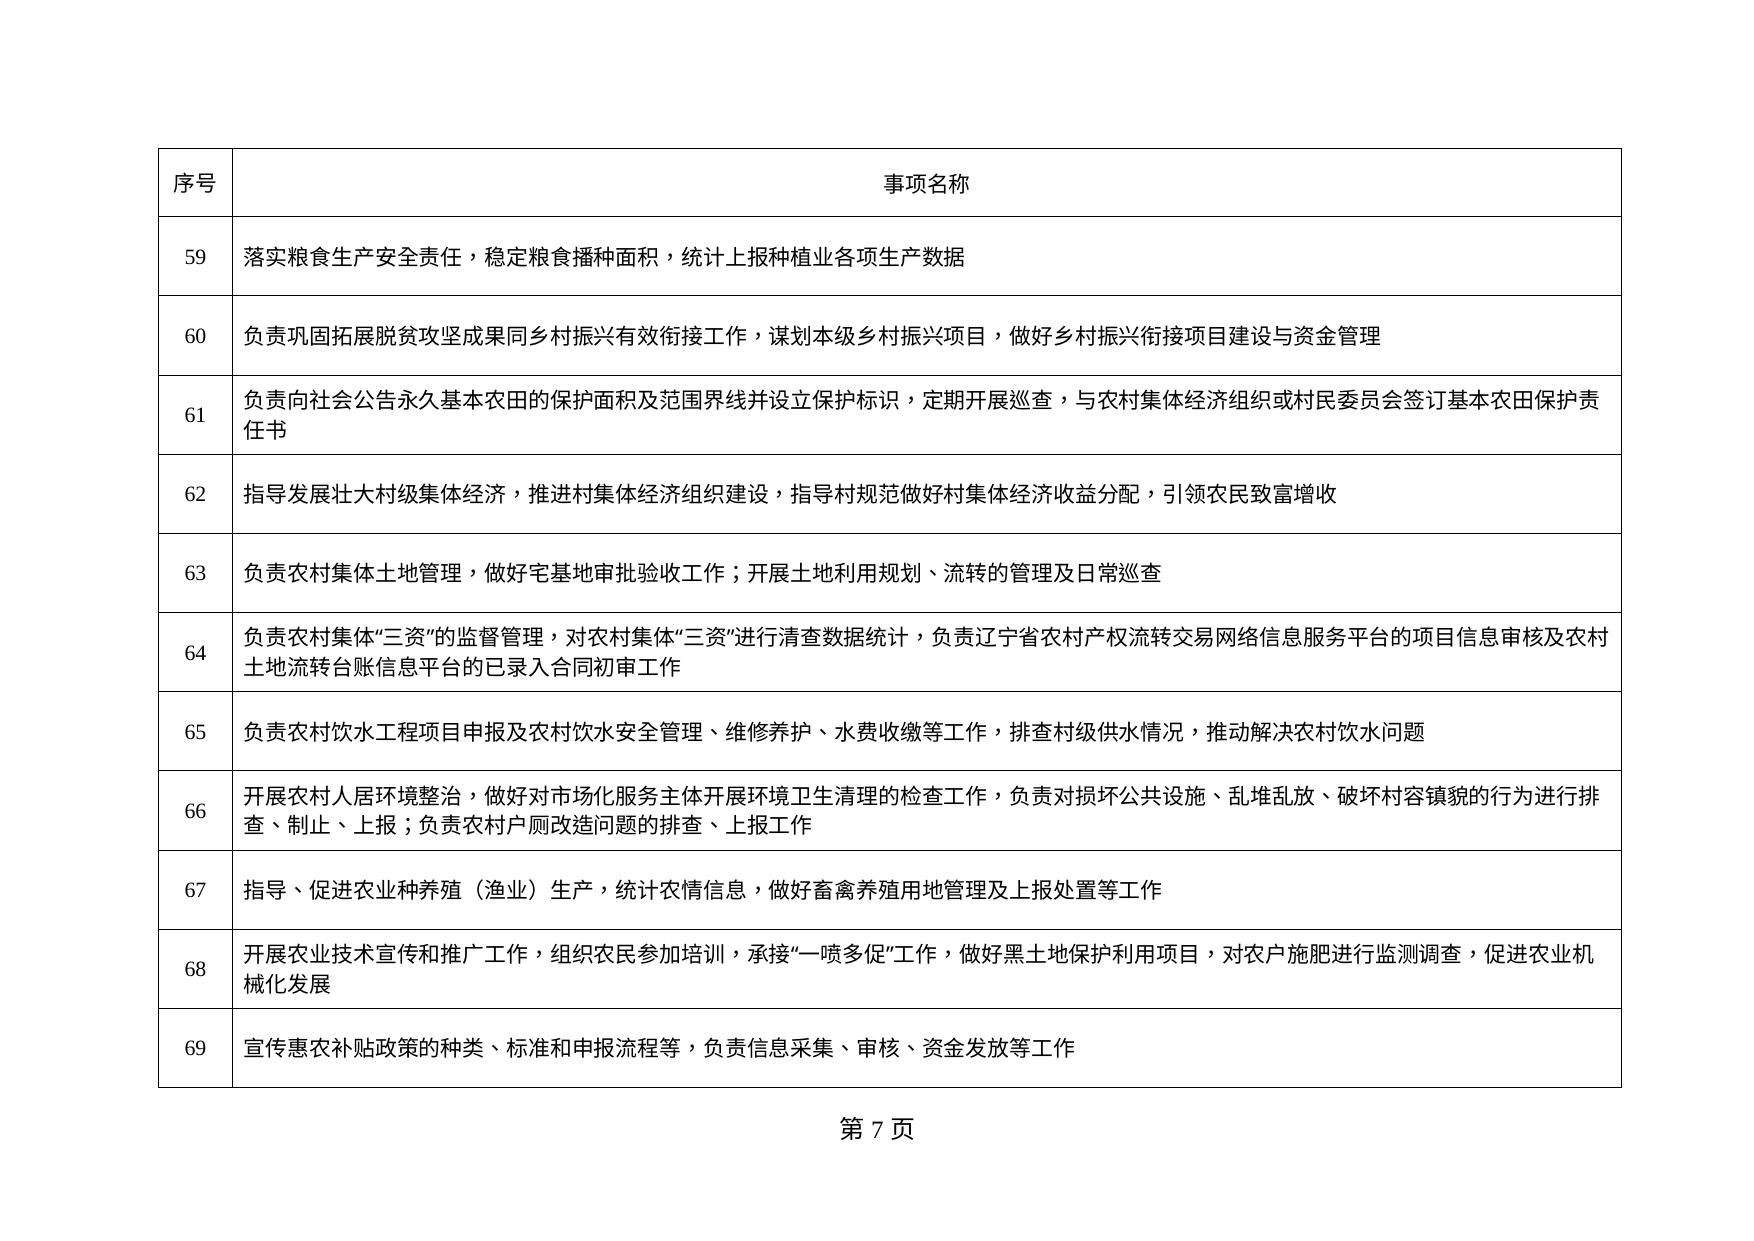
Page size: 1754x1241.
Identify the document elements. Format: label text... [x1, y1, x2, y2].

table_cell 负责巩固拓展脱贫攻坚成果同乡村振兴有效衔接工作，谋划本级乡村振兴项目，做好乡村振兴衔接项目建设与资金管理 [233, 296, 1621, 374]
table_cell 负责农村集体“三资”的监督管理，对农村集体“三资”进行清查数据统计，负责辽宁省农村产权流转交易网络信息服务平台的项目信息审核及农村土地流转台账信息平台的已录入合同初审工作 [233, 613, 1621, 691]
table_cell 指导发展壮大村级集体经济，推进村集体经济组织建设，指导村规范做好村集体经济收益分配，引领农民致富增收 [233, 455, 1621, 533]
table_cell 69 [159, 1009, 232, 1087]
table_cell 负责农村饮水工程项目申报及农村饮水安全管理、维修养护、水费收缴等工作，排查村级供水情况，推动解决农村饮水问题 [233, 692, 1621, 770]
table_cell 60 [159, 296, 232, 374]
table_cell 负责向社会公告永久基本农田的保护面积及范围界线并设立保护标识，定期开展巡查，与农村集体经济组织或村民委员会签订基本农田保护责任书 [233, 376, 1621, 454]
table_cell 指导、促进农业种养殖（渔业）生产，统计农情信息，做好畜禽养殖用地管理及上报处置等工作 [233, 851, 1621, 929]
table_cell 开展农村人居环境整治，做好对市场化服务主体开展环境卫生清理的检查工作，负责对损坏公共设施、乱堆乱放、破坏村容镇貌的行为进行排查、制止、上报；负责农村户厕改造问题的排查、上报工作 [233, 771, 1621, 849]
table_cell 61 [159, 376, 232, 454]
table_cell 63 [159, 534, 232, 612]
table_cell 开展农业技术宣传和推广工作，组织农民参加培训，承接“一喷多促”工作，做好黑土地保护利用项目，对农户施肥进行监测调查，促进农业机械化发展 [233, 930, 1621, 1008]
table_cell 64 [159, 613, 232, 691]
table_cell 66 [159, 771, 232, 849]
table_cell 59 [159, 217, 232, 295]
table_cell 负责农村集体土地管理，做好宅基地审批验收工作；开展土地利用规划、流转的管理及日常巡查 [233, 534, 1621, 612]
table_cell 68 [159, 930, 232, 1008]
table_cell 67 [159, 851, 232, 929]
table_header 事项名称 [233, 149, 1621, 216]
table_cell 落实粮食生产安全责任，稳定粮食播种面积，统计上报种植业各项生产数据 [233, 217, 1621, 295]
table_cell 65 [159, 692, 232, 770]
table_header 序号 [159, 149, 232, 216]
table_cell 62 [159, 455, 232, 533]
table_cell 宣传惠农补贴政策的种类、标准和申报流程等，负责信息采集、审核、资金发放等工作 [233, 1009, 1621, 1087]
